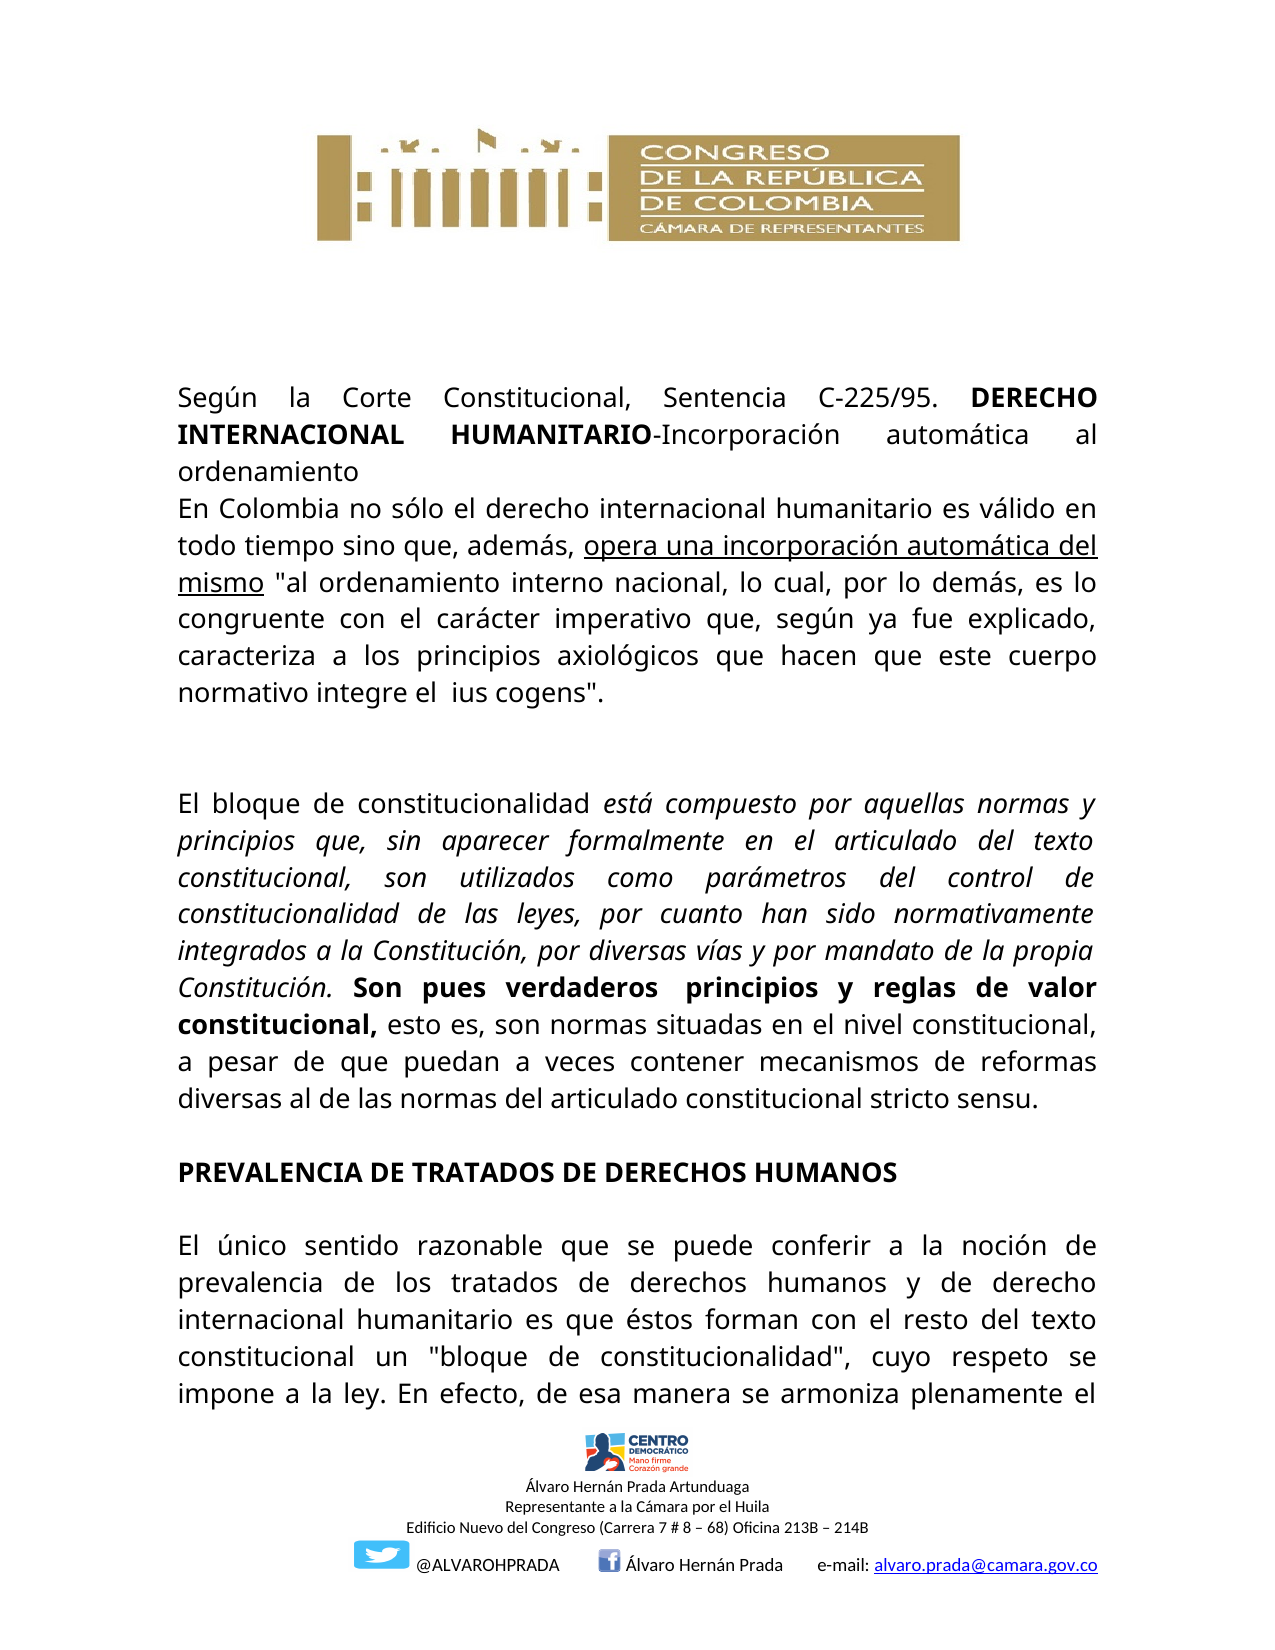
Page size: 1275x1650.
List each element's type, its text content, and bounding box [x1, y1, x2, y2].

picture [598, 1549, 621, 1572]
picture [347, 1537, 415, 1572]
text En Colombia no sólo el derecho internacional humanitario es válido en todo tiempo sino que, además, opera una incorporación automática del mismo "al ordenamiento interno nacional, lo cual, por lo demás, es lo congruente con el carácter imperativo que, según ya fue explicado, caracteriza a los principios axiológicos que hacen que este cuerpo normativo integre el ius cogens". [177, 489, 1098, 711]
picture [581, 1427, 694, 1477]
text PREVALENCIA DE TRATADOS DE DERECHOS HUMANOS [177, 1153, 1098, 1190]
picture [301, 73, 974, 305]
text Según la Corte Constitucional, Sentencia C-225/95. DERECHO INTERNACIONAL HUMANITARIO-Incorporación automática al ordenamiento [177, 379, 1098, 489]
text El bloque de constitucionalidad está compuesto por aquellas normas y principios que, sin aparecer formalmente en el articulado del texto constitucional, son utilizados como parámetros del control de constitucionalidad de las leyes, por cuanto han sido normativamente integrados a la Constitución, por diversas vías y por mandato de la propia Constitución. Son pues verdaderos principios y reglas de valor constitucional, esto es, son normas situadas en el nivel constitucional, a pesar de que puedan a veces contener mecanismos de reformas diversas al de las normas del articulado constitucional stricto sensu. [177, 784, 1098, 1116]
